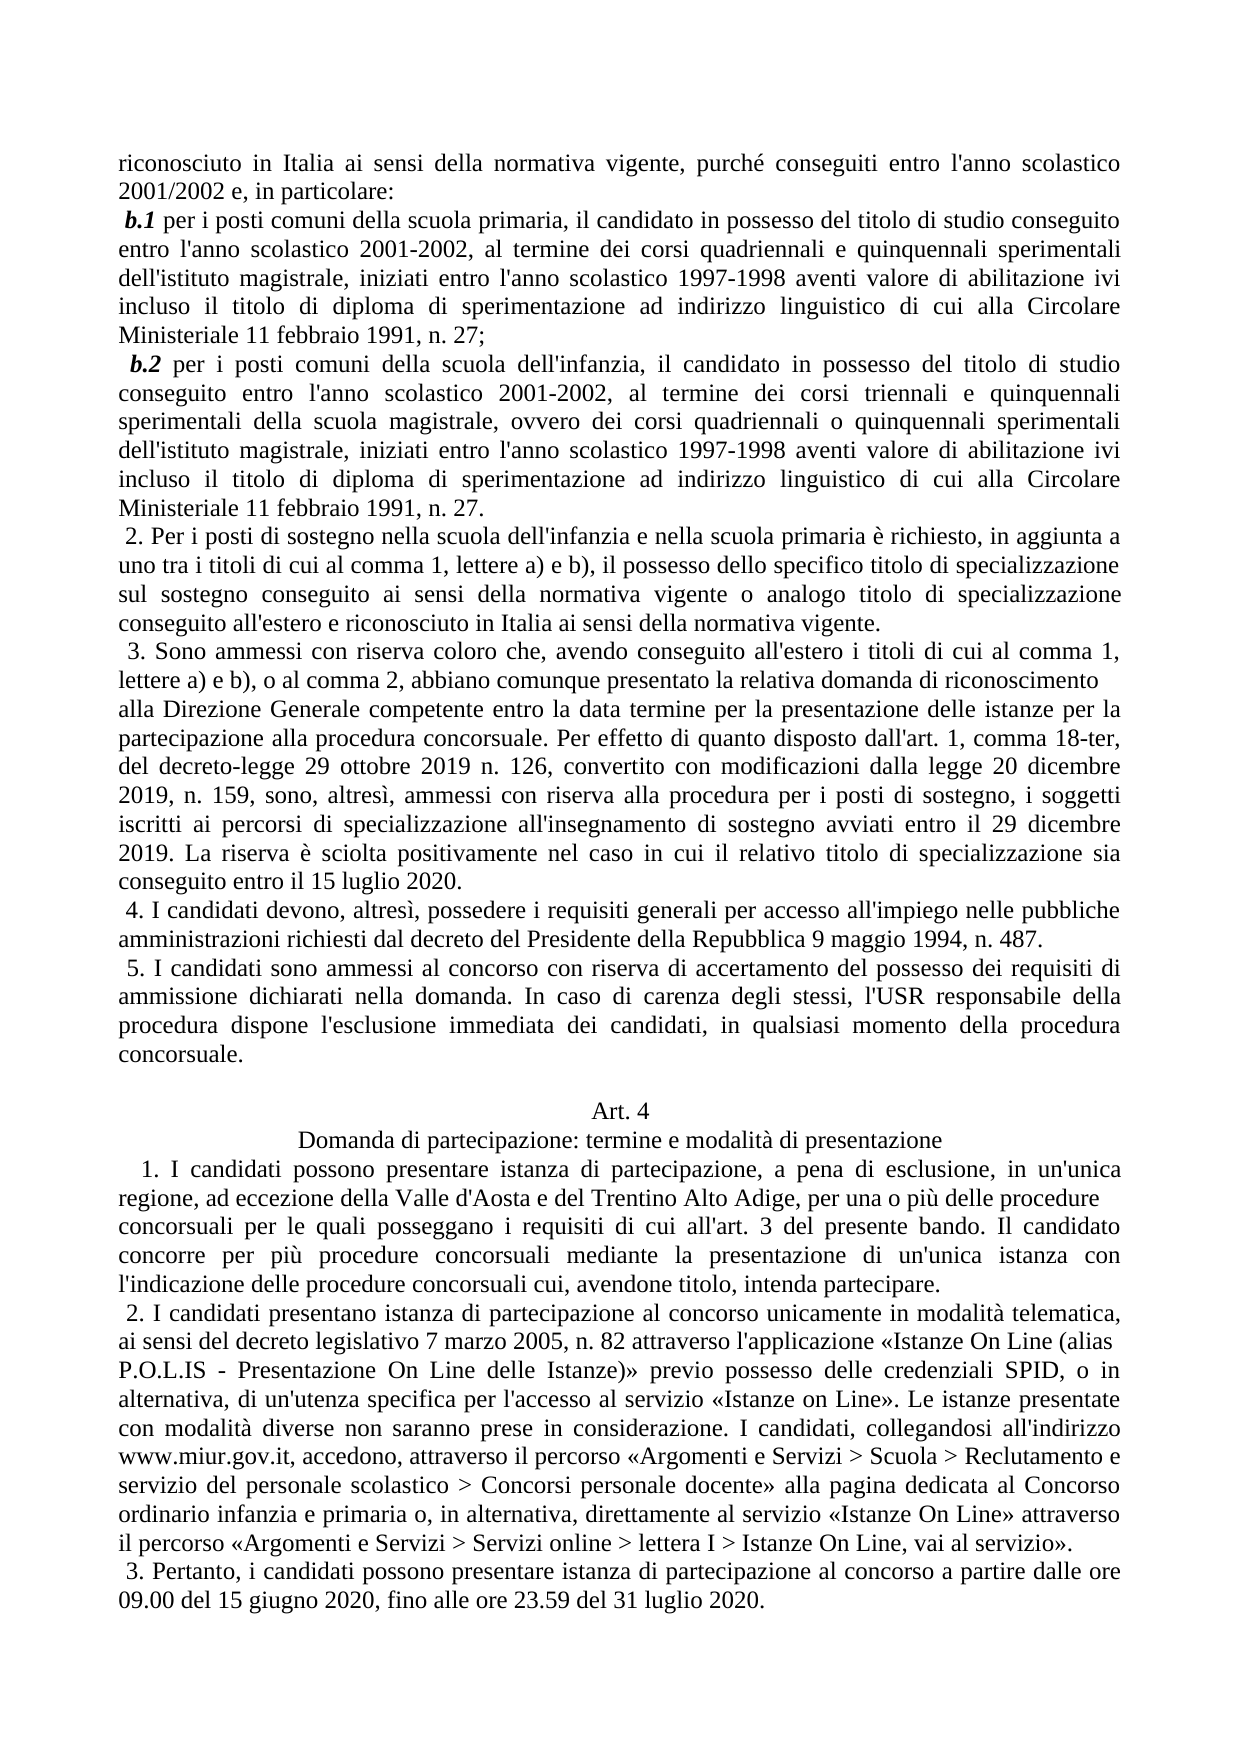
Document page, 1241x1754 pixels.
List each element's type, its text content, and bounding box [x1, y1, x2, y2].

text 5. I candidati sono ammessi al concorso con riserva di accertamento del possesso dei requisiti di ammissione dichiarati nella domanda. In caso di carenza degli stessi, l'USR responsabile della procedura dispone l'esclusione immediata dei candidati, in qualsiasi momento della procedura concorsuale. [118, 953, 1122, 1068]
text Art. 4 [118, 1096, 1122, 1125]
text P.O.L.IS - Presentazione On Line delle Istanze)» previo possesso delle credenziali SPID, o in alternativa, di un'utenza specifica per l'accesso al servizio «Istanze on Line». Le istanze presentate con modalità diverse non saranno prese in considerazione. I candidati, collegandosi all'indirizzo www.miur.gov.it, accedono, attraverso il percorso «Argomenti e Servizi > Scuola > Reclutamento e servizio del personale scolastico > Concorsi personale docente» alla pagina dedicata al Concorso ordinario infanzia e primaria o, in alternativa, direttamente al servizio «Istanze On Line» attraverso il percorso «Argomenti e Servizi > Servizi online > lettera I > Istanze On Line, vai al servizio». [118, 1355, 1122, 1556]
text b.1 per i posti comuni della scuola primaria, il candidato in possesso del titolo di studio conseguito entro l'anno scolastico 2001-2002, al termine dei corsi quadriennali e quinquennali sperimentali dell'istituto magistrale, iniziati entro l'anno scolastico 1997-1998 aventi valore di abilitazione ivi incluso il titolo di diploma di sperimentazione ad indirizzo linguistico di cui alla Circolare Ministeriale 11 febbraio 1991, n. 27; [118, 205, 1122, 349]
text 4. I candidati devono, altresì, possedere i requisiti generali per accesso all'impiego nelle pubbliche amministrazioni richiesti dal decreto del Presidente della Repubblica 9 maggio 1994, n. 487. [118, 895, 1122, 953]
text 3. Pertanto, i candidati possono presentare istanza di partecipazione al concorso a partire dalle ore 09.00 del 15 giugno 2020, fino alle ore 23.59 del 31 luglio 2020. [118, 1556, 1122, 1614]
text alla Direzione Generale competente entro la data termine per la presentazione delle istanze per la partecipazione alla procedura concorsuale. Per effetto di quanto disposto dall'art. 1, comma 18-ter, del decreto-legge 29 ottobre 2019 n. 126, convertito con modificazioni dalla legge 20 dicembre 2019, n. 159, sono, altresì, ammessi con riserva alla procedura per i posti di sostegno, i soggetti iscritti ai percorsi di specializzazione all'insegnamento di sostegno avviati entro il 29 dicembre 2019. La riserva è sciolta positivamente nel caso in cui il relativo titolo di specializzazione sia conseguito entro il 15 luglio 2020. [118, 694, 1122, 895]
text 1. I candidati possono presentare istanza di partecipazione, a pena di esclusione, in un'unica regione, ad eccezione della Valle d'Aosta e del Trentino Alto Adige, per una o più delle procedure [118, 1154, 1122, 1211]
text concorsuali per le quali posseggano i requisiti di cui all'art. 3 del presente bando. Il candidato concorre per più procedure concorsuali mediante la presentazione di un'unica istanza con l'indicazione delle procedure concorsuali cui, avendone titolo, intenda partecipare. [118, 1211, 1122, 1298]
text 2. I candidati presentano istanza di partecipazione al concorso unicamente in modalità telematica, ai sensi del decreto legislativo 7 marzo 2005, n. 82 attraverso l'applicazione «Istanze On Line (alias [118, 1298, 1122, 1355]
text b.2 per i posti comuni della scuola dell'infanzia, il candidato in possesso del titolo di studio conseguito entro l'anno scolastico 2001-2002, al termine dei corsi triennali e quinquennali sperimentali della scuola magistrale, ovvero dei corsi quadriennali o quinquennali sperimentali dell'istituto magistrale, iniziati entro l'anno scolastico 1997-1998 aventi valore di abilitazione ivi incluso il titolo di diploma di sperimentazione ad indirizzo linguistico di cui alla Circolare Ministeriale 11 febbraio 1991, n. 27. [118, 349, 1122, 521]
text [118, 148, 1122, 205]
text 3. Sono ammessi con riserva coloro che, avendo conseguito all'estero i titoli di cui al comma 1, lettere a) e b), o al comma 2, abbiano comunque presentato la relativa domanda di riconoscimento [118, 636, 1122, 694]
text 2. Per i posti di sostegno nella scuola dell'infanzia e nella scuola primaria è richiesto, in aggiunta a uno tra i titoli di cui al comma 1, lettere a) e b), il possesso dello specifico titolo di specializzazione sul sostegno conseguito ai sensi della normativa vigente o analogo titolo di specializzazione conseguito all'estero e riconosciuto in Italia ai sensi della normativa vigente. [118, 521, 1122, 636]
text Domanda di partecipazione: termine e modalità di presentazione [118, 1125, 1122, 1154]
